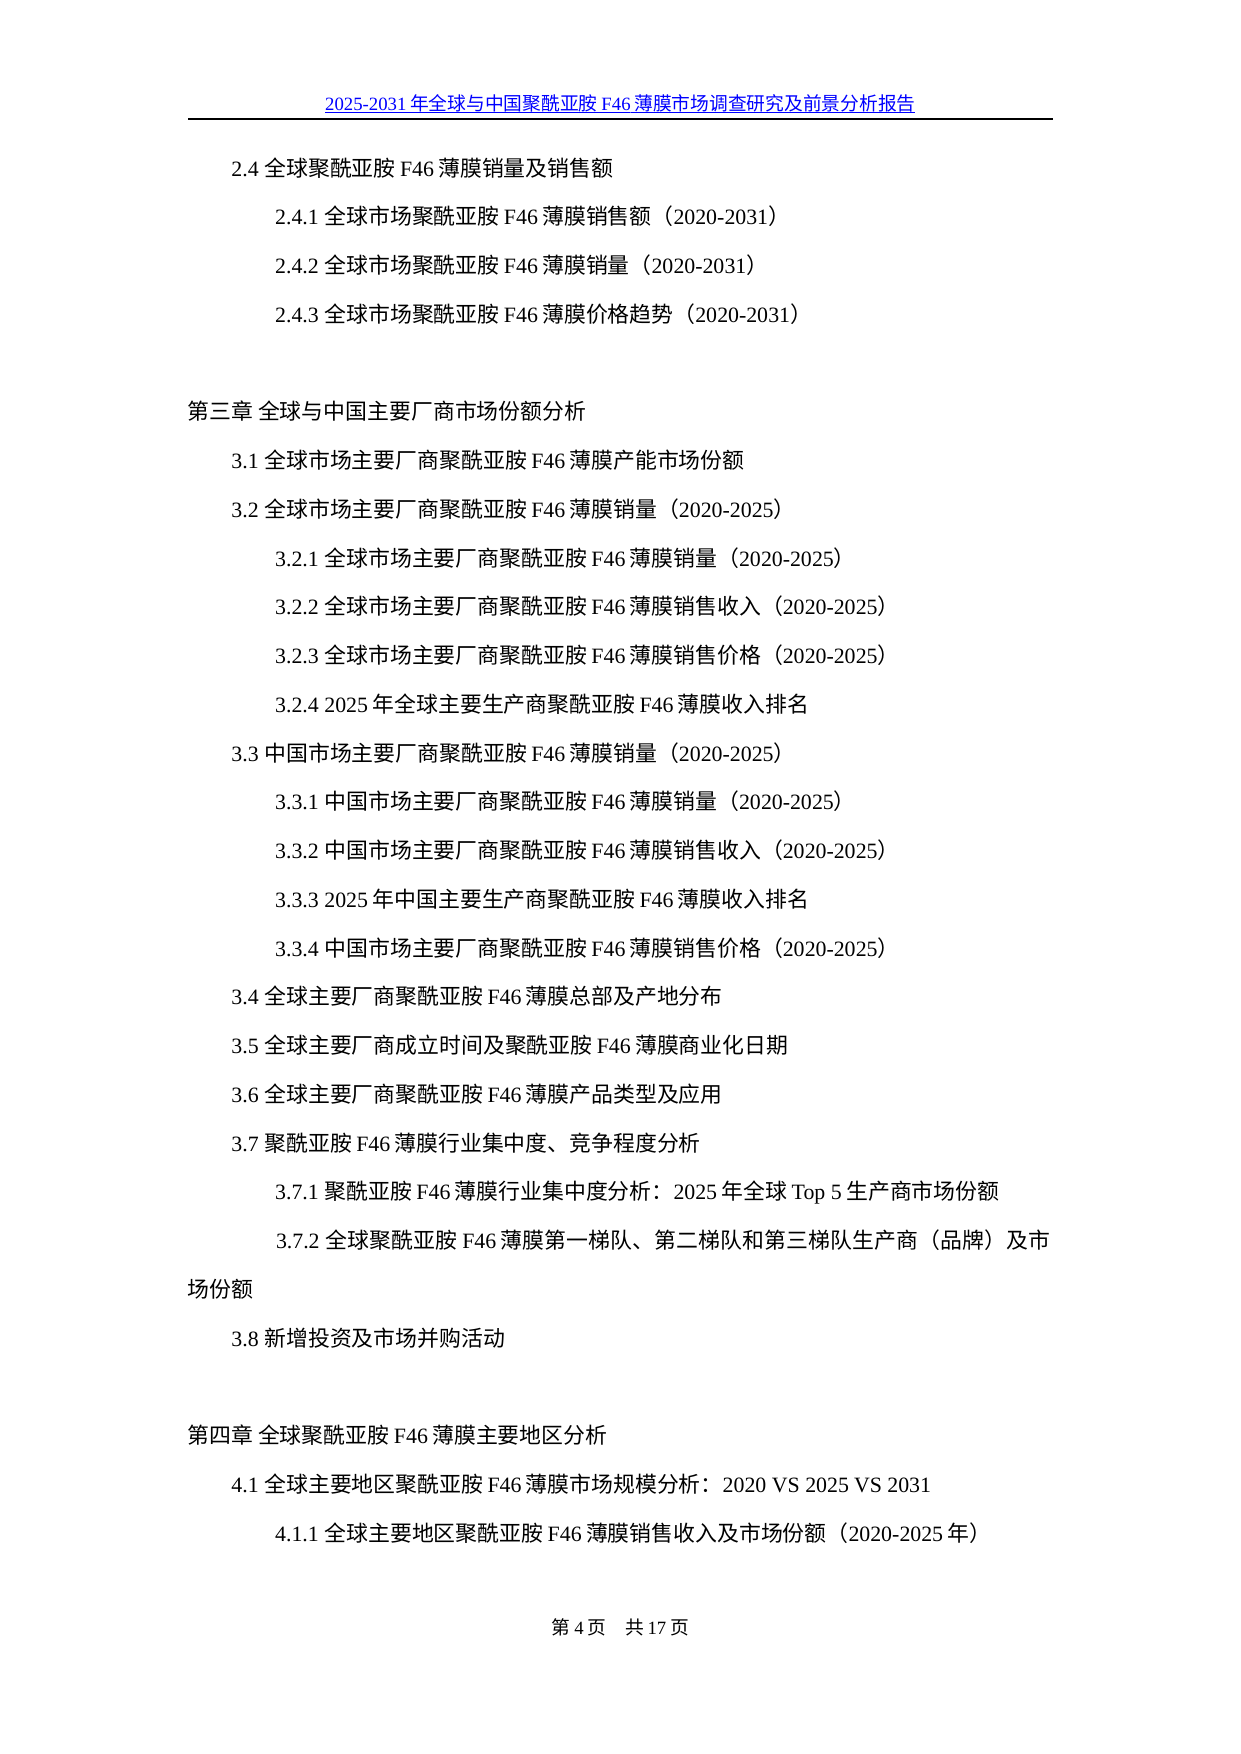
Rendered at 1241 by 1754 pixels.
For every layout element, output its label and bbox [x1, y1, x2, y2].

text [187, 150, 1053, 1548]
